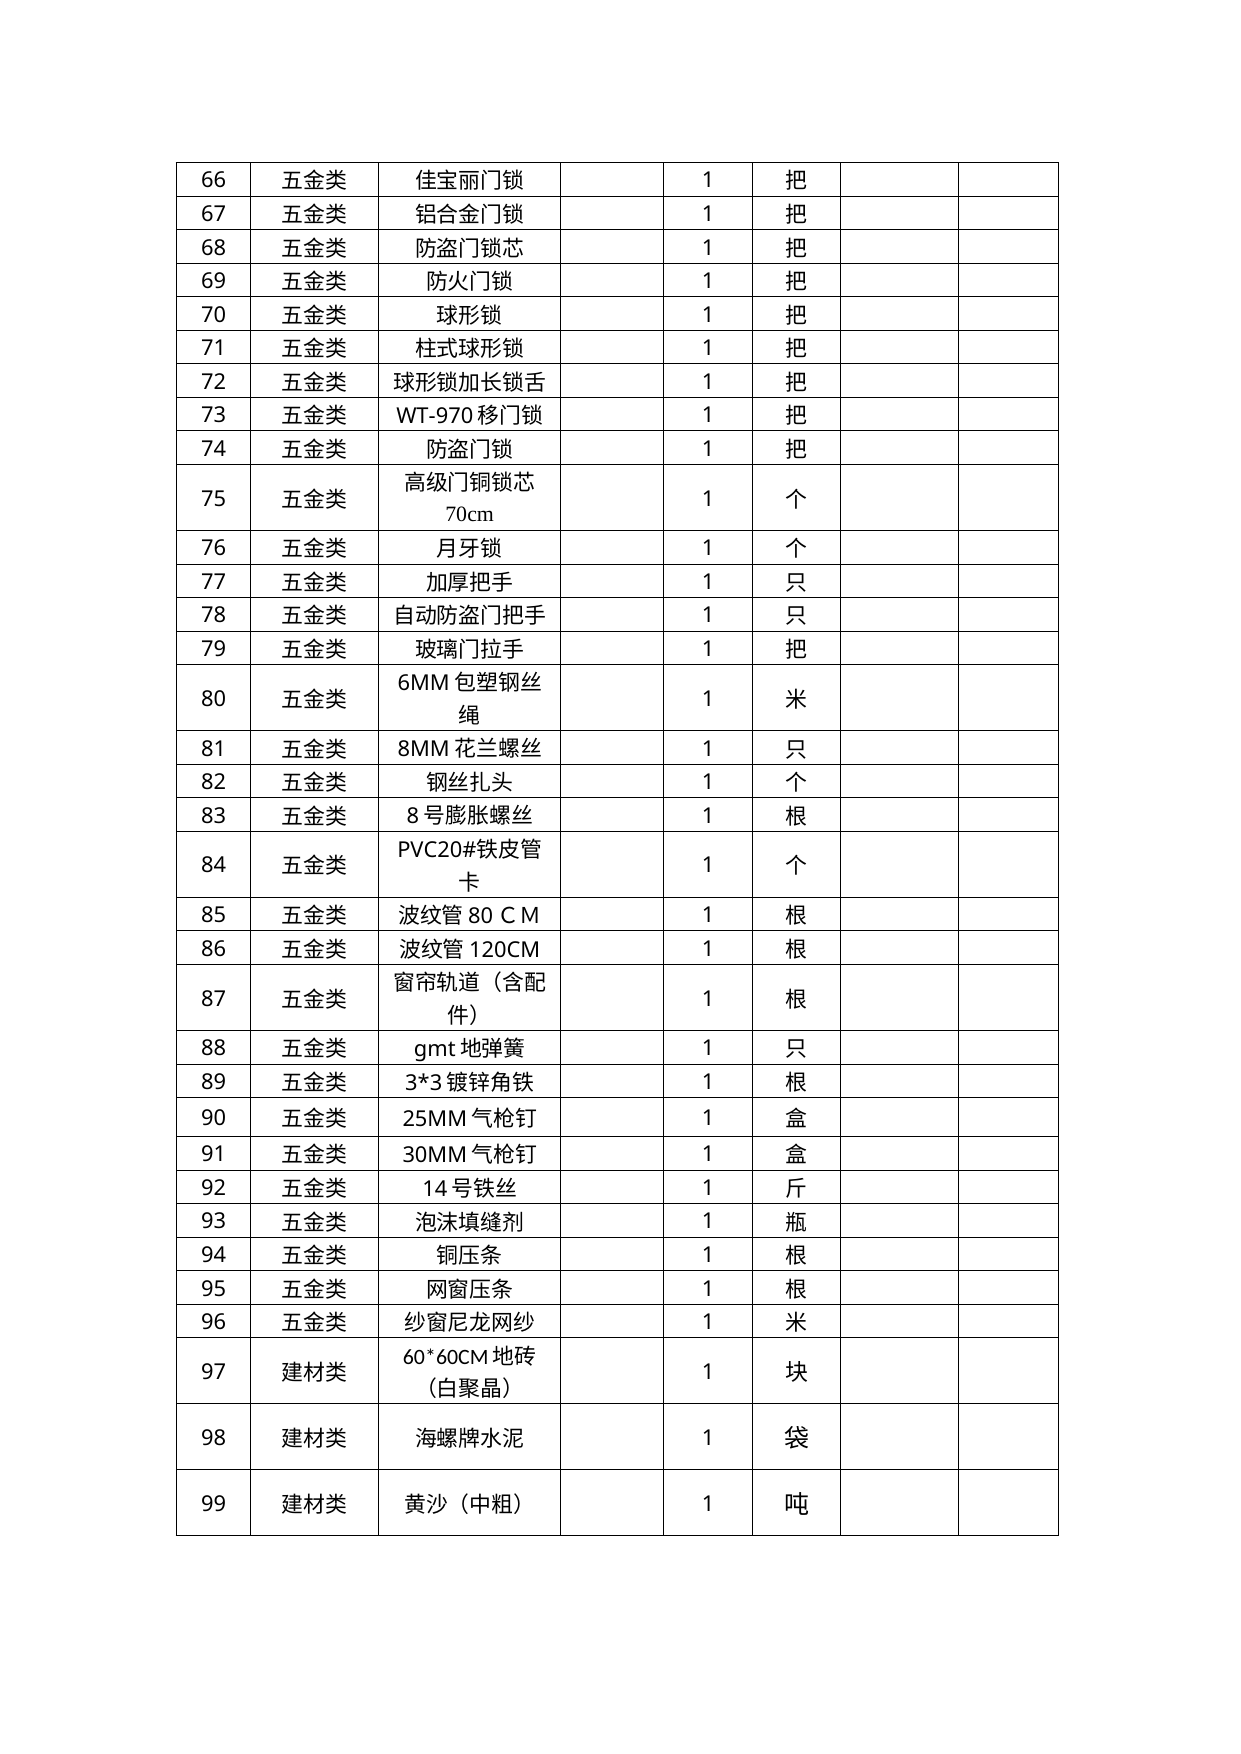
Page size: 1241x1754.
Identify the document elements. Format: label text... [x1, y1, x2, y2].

table_cell 五金类 [251, 1031, 378, 1063]
table_cell 波纹管80ＣＭ [379, 898, 560, 930]
table_cell 73 [177, 398, 250, 430]
table_cell [841, 297, 958, 330]
table_cell [841, 832, 958, 897]
table_cell 1 [664, 1098, 752, 1136]
table_cell [561, 1338, 663, 1403]
table_cell 五金类 [251, 398, 378, 430]
table_cell 1 [664, 665, 752, 730]
table_cell 五金类 [251, 765, 378, 797]
table_cell [959, 431, 1058, 464]
table_cell 90 [177, 1098, 250, 1136]
table_cell 把 [753, 398, 840, 430]
table_cell 铜压条 [379, 1238, 560, 1270]
table_cell [841, 1098, 958, 1136]
table_cell 防盗门锁芯 [379, 230, 560, 263]
table_cell 建材类 [251, 1470, 378, 1535]
table_cell 五金类 [251, 264, 378, 296]
table_cell 只 [753, 598, 840, 631]
table_cell [841, 798, 958, 831]
table_cell 五金类 [251, 1305, 378, 1337]
table_cell 建材类 [251, 1338, 378, 1403]
table_cell 把 [753, 197, 840, 229]
table_cell [841, 230, 958, 263]
table_cell 1 [664, 931, 752, 964]
table_cell 根 [753, 1065, 840, 1097]
table_cell [959, 531, 1058, 563]
table_cell 76 [177, 531, 250, 563]
table_cell [959, 230, 1058, 263]
table_cell [959, 798, 1058, 831]
table_cell [959, 598, 1058, 631]
table_cell 1 [664, 832, 752, 897]
table_cell 五金类 [251, 665, 378, 730]
table_cell [561, 798, 663, 831]
table_cell [841, 565, 958, 597]
table_cell [561, 632, 663, 664]
table_cell 钢丝扎头 [379, 765, 560, 797]
table_cell [841, 1065, 958, 1097]
table_cell 五金类 [251, 565, 378, 597]
table_cell 玻璃门拉手 [379, 632, 560, 664]
table_cell 盒 [753, 1137, 840, 1169]
table_cell [841, 1031, 958, 1063]
table_cell 五金类 [251, 230, 378, 263]
table_cell [959, 1305, 1058, 1337]
table_cell 个 [753, 531, 840, 563]
table_cell 把 [753, 431, 840, 464]
table_cell 只 [753, 731, 840, 764]
table_cell [561, 465, 663, 530]
table_cell 1 [664, 1404, 752, 1469]
table_cell 五金类 [251, 531, 378, 563]
table_cell 1 [664, 531, 752, 563]
table_cell 纱窗尼龙网纱 [379, 1305, 560, 1337]
table_cell 米 [753, 1305, 840, 1337]
table_cell 个 [753, 832, 840, 897]
table_cell 70 [177, 297, 250, 330]
table_cell [561, 1137, 663, 1169]
table_cell [561, 665, 663, 730]
table_cell 把 [753, 297, 840, 330]
table_cell [959, 197, 1058, 229]
table_cell 96 [177, 1305, 250, 1337]
table_cell 加厚把手 [379, 565, 560, 597]
table_cell 建材类 [251, 1404, 378, 1469]
table_cell 91 [177, 1137, 250, 1169]
table_cell 98 [177, 1404, 250, 1469]
table_cell 85 [177, 898, 250, 930]
table_cell [561, 163, 663, 196]
table_cell 五金类 [251, 1171, 378, 1203]
table_cell 窗帘轨道（含配件） [379, 965, 560, 1030]
table_cell 五金类 [251, 965, 378, 1030]
table_cell [561, 398, 663, 430]
table_cell [561, 431, 663, 464]
table_cell 五金类 [251, 331, 378, 363]
table_cell 网窗压条 [379, 1271, 560, 1304]
table_cell PVC20#铁皮管卡 [379, 832, 560, 897]
table_cell 五金类 [251, 1271, 378, 1304]
table_cell [959, 1271, 1058, 1304]
table_cell 71 [177, 331, 250, 363]
table_cell [841, 1137, 958, 1169]
table_cell 1 [664, 398, 752, 430]
table_cell 74 [177, 431, 250, 464]
table_cell 1 [664, 1470, 752, 1535]
table_cell 1 [664, 297, 752, 330]
table_cell [561, 898, 663, 930]
table_cell [959, 931, 1058, 964]
table_cell 68 [177, 230, 250, 263]
table_cell 3*3镀锌角铁 [379, 1065, 560, 1097]
table_cell 五金类 [251, 832, 378, 897]
table_cell [561, 1238, 663, 1270]
table_cell 1 [664, 798, 752, 831]
table_cell [561, 1271, 663, 1304]
table_cell [561, 598, 663, 631]
table_cell [841, 264, 958, 296]
table_cell [561, 531, 663, 563]
table_cell [959, 765, 1058, 797]
table_cell [561, 297, 663, 330]
table_cell [959, 1204, 1058, 1237]
table_cell 五金类 [251, 1098, 378, 1136]
table_cell [561, 1171, 663, 1203]
table_cell [561, 230, 663, 263]
table_cell [561, 1404, 663, 1469]
table_cell 把 [753, 230, 840, 263]
table_cell [841, 632, 958, 664]
table_cell 防火门锁 [379, 264, 560, 296]
table_cell [841, 765, 958, 797]
table_cell 个 [753, 765, 840, 797]
table_cell 块 [753, 1338, 840, 1403]
table_cell [959, 297, 1058, 330]
table_cell [959, 965, 1058, 1030]
table_cell 1 [664, 431, 752, 464]
table_cell 1 [664, 565, 752, 597]
table_cell 袋 [753, 1404, 840, 1469]
table_cell 五金类 [251, 163, 378, 196]
table_cell 1 [664, 264, 752, 296]
table_cell [561, 1031, 663, 1063]
table_cell 五金类 [251, 297, 378, 330]
table_cell 87 [177, 965, 250, 1030]
table_cell 14号铁丝 [379, 1171, 560, 1203]
table_cell 盒 [753, 1098, 840, 1136]
table_cell 1 [664, 197, 752, 229]
table_cell [959, 632, 1058, 664]
table_cell [841, 665, 958, 730]
table_cell [959, 665, 1058, 730]
table_cell 高级门铜锁芯70cm [379, 465, 560, 530]
table_cell 五金类 [251, 731, 378, 764]
table_cell 只 [753, 1031, 840, 1063]
table_cell 海螺牌水泥 [379, 1404, 560, 1469]
table_cell [959, 1404, 1058, 1469]
table_cell [841, 431, 958, 464]
table_cell [959, 832, 1058, 897]
table_cell 瓶 [753, 1204, 840, 1237]
table_cell [959, 1137, 1058, 1169]
table_cell 99 [177, 1470, 250, 1535]
table_cell 五金类 [251, 1204, 378, 1237]
table_cell 球形锁 [379, 297, 560, 330]
table_cell [959, 1338, 1058, 1403]
table_cell 1 [664, 1065, 752, 1097]
table_cell [959, 264, 1058, 296]
table_cell 94 [177, 1238, 250, 1270]
table_cell 1 [664, 1238, 752, 1270]
table_cell [561, 931, 663, 964]
table_cell 五金类 [251, 1238, 378, 1270]
table_cell 个 [753, 465, 840, 530]
table_cell [561, 765, 663, 797]
table_cell [959, 1171, 1058, 1203]
table_cell 1 [664, 1305, 752, 1337]
table_cell [959, 465, 1058, 530]
table_cell 五金类 [251, 465, 378, 530]
table_cell 1 [664, 1171, 752, 1203]
table_cell [841, 1404, 958, 1469]
table_cell 1 [664, 598, 752, 631]
table_cell [959, 364, 1058, 397]
table_cell 五金类 [251, 197, 378, 229]
table_cell 97 [177, 1338, 250, 1403]
table_cell 1 [664, 632, 752, 664]
table_cell 只 [753, 565, 840, 597]
table_cell [959, 163, 1058, 196]
table_cell 30MM气枪钉 [379, 1137, 560, 1169]
table_cell [841, 931, 958, 964]
table_cell 把 [753, 364, 840, 397]
table_cell 78 [177, 598, 250, 631]
table_cell 8MM花兰螺丝 [379, 731, 560, 764]
table_cell 根 [753, 1238, 840, 1270]
table_cell 93 [177, 1204, 250, 1237]
table_cell 波纹管120CM [379, 931, 560, 964]
table_cell 斤 [753, 1171, 840, 1203]
table_cell [561, 364, 663, 397]
table_cell 1 [664, 965, 752, 1030]
table_cell gmt地弹簧 [379, 1031, 560, 1063]
table_cell 1 [664, 331, 752, 363]
table_cell 自动防盗门把手 [379, 598, 560, 631]
table_cell 把 [753, 632, 840, 664]
table_cell 66 [177, 163, 250, 196]
table_cell 五金类 [251, 898, 378, 930]
table_cell [561, 1098, 663, 1136]
table_cell 88 [177, 1031, 250, 1063]
table_cell 69 [177, 264, 250, 296]
table_cell 防盗门锁 [379, 431, 560, 464]
table_cell 米 [753, 665, 840, 730]
table_cell [841, 1271, 958, 1304]
table_cell [841, 1338, 958, 1403]
table_cell 月牙锁 [379, 531, 560, 563]
table_cell 根 [753, 798, 840, 831]
table_cell 80 [177, 665, 250, 730]
table_cell [959, 731, 1058, 764]
table_cell 1 [664, 731, 752, 764]
table_cell 根 [753, 1271, 840, 1304]
table_cell [561, 1305, 663, 1337]
table_cell 60*60CM地砖（白聚晶） [379, 1338, 560, 1403]
table_cell [561, 731, 663, 764]
table_cell 25MM气枪钉 [379, 1098, 560, 1136]
table_cell [561, 1470, 663, 1535]
table_cell 把 [753, 264, 840, 296]
table_cell [959, 1098, 1058, 1136]
table_cell [561, 1204, 663, 1237]
table_cell [959, 565, 1058, 597]
table_cell [841, 398, 958, 430]
table_cell 1 [664, 898, 752, 930]
table_cell 1 [664, 163, 752, 196]
table_cell 6MM包塑钢丝绳 [379, 665, 560, 730]
table_cell 72 [177, 364, 250, 397]
table_cell [841, 598, 958, 631]
table_cell 1 [664, 364, 752, 397]
table_cell 佳宝丽门锁 [379, 163, 560, 196]
table_cell 84 [177, 832, 250, 897]
table_cell [959, 1065, 1058, 1097]
table_cell 1 [664, 765, 752, 797]
table_cell 根 [753, 965, 840, 1030]
table_cell 75 [177, 465, 250, 530]
table_cell 8号膨胀螺丝 [379, 798, 560, 831]
table_cell 铝合金门锁 [379, 197, 560, 229]
table_cell WT-970移门锁 [379, 398, 560, 430]
table_cell 五金类 [251, 364, 378, 397]
table_cell 球形锁加长锁舌 [379, 364, 560, 397]
table_cell 五金类 [251, 1065, 378, 1097]
table_cell [841, 1171, 958, 1203]
table_cell 1 [664, 1137, 752, 1169]
table_cell [841, 1238, 958, 1270]
table_cell 根 [753, 931, 840, 964]
table_cell 95 [177, 1271, 250, 1304]
table_cell [561, 197, 663, 229]
table_cell 泡沫填缝剂 [379, 1204, 560, 1237]
table_cell 77 [177, 565, 250, 597]
table_cell 根 [753, 898, 840, 930]
table_cell 1 [664, 230, 752, 263]
table_cell 89 [177, 1065, 250, 1097]
table_cell [841, 1204, 958, 1237]
table_cell [959, 398, 1058, 430]
table_cell 五金类 [251, 1137, 378, 1169]
table_cell [959, 331, 1058, 363]
table_cell [959, 1238, 1058, 1270]
table_cell 1 [664, 465, 752, 530]
table_cell [561, 264, 663, 296]
table_cell 五金类 [251, 632, 378, 664]
table_cell [959, 898, 1058, 930]
table_cell [561, 331, 663, 363]
table_cell [841, 163, 958, 196]
table_cell [841, 965, 958, 1030]
table_cell [959, 1470, 1058, 1535]
table_cell [841, 197, 958, 229]
table_cell 1 [664, 1204, 752, 1237]
table_cell [841, 331, 958, 363]
table_cell [561, 832, 663, 897]
table_cell 黄沙（中粗） [379, 1470, 560, 1535]
table_cell [561, 1065, 663, 1097]
table_cell 五金类 [251, 931, 378, 964]
table_cell [841, 898, 958, 930]
table_cell 五金类 [251, 798, 378, 831]
table_cell 1 [664, 1338, 752, 1403]
table_cell [841, 731, 958, 764]
table_cell [841, 364, 958, 397]
table_cell 67 [177, 197, 250, 229]
table_cell [959, 1031, 1058, 1063]
table_cell [561, 565, 663, 597]
table_cell 81 [177, 731, 250, 764]
table_cell 83 [177, 798, 250, 831]
table_cell 92 [177, 1171, 250, 1203]
table_cell [841, 465, 958, 530]
table_cell 柱式球形锁 [379, 331, 560, 363]
table_cell 把 [753, 331, 840, 363]
table_cell 把 [753, 163, 840, 196]
table_cell [561, 965, 663, 1030]
table_cell 1 [664, 1271, 752, 1304]
table_cell 82 [177, 765, 250, 797]
table_cell 五金类 [251, 431, 378, 464]
table_cell 吨 [753, 1470, 840, 1535]
table_cell 1 [664, 1031, 752, 1063]
table_cell 79 [177, 632, 250, 664]
table_cell [841, 1470, 958, 1535]
table_cell [841, 531, 958, 563]
table_cell 五金类 [251, 598, 378, 631]
table_cell 86 [177, 931, 250, 964]
table_cell [841, 1305, 958, 1337]
